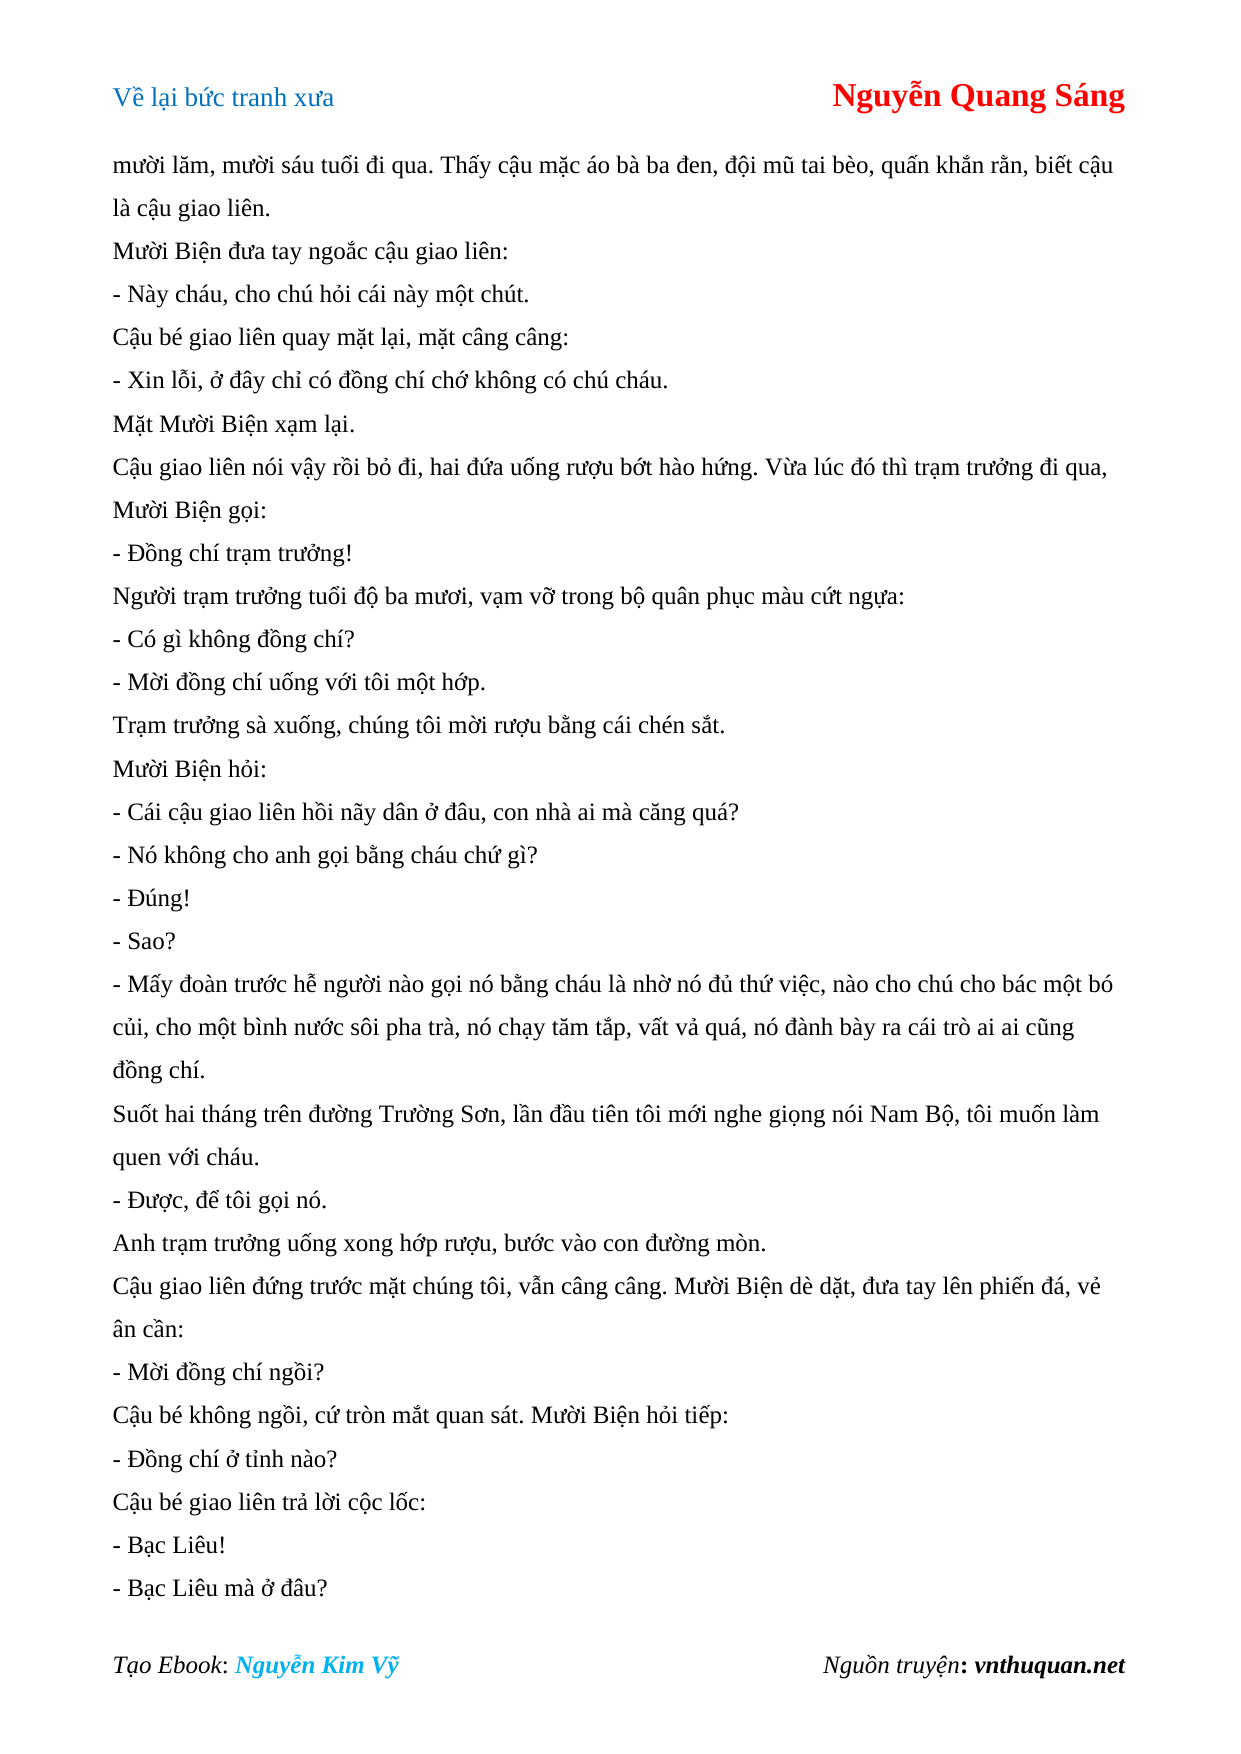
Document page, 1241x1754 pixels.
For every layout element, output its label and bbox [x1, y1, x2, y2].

text [112, 150, 1128, 1602]
